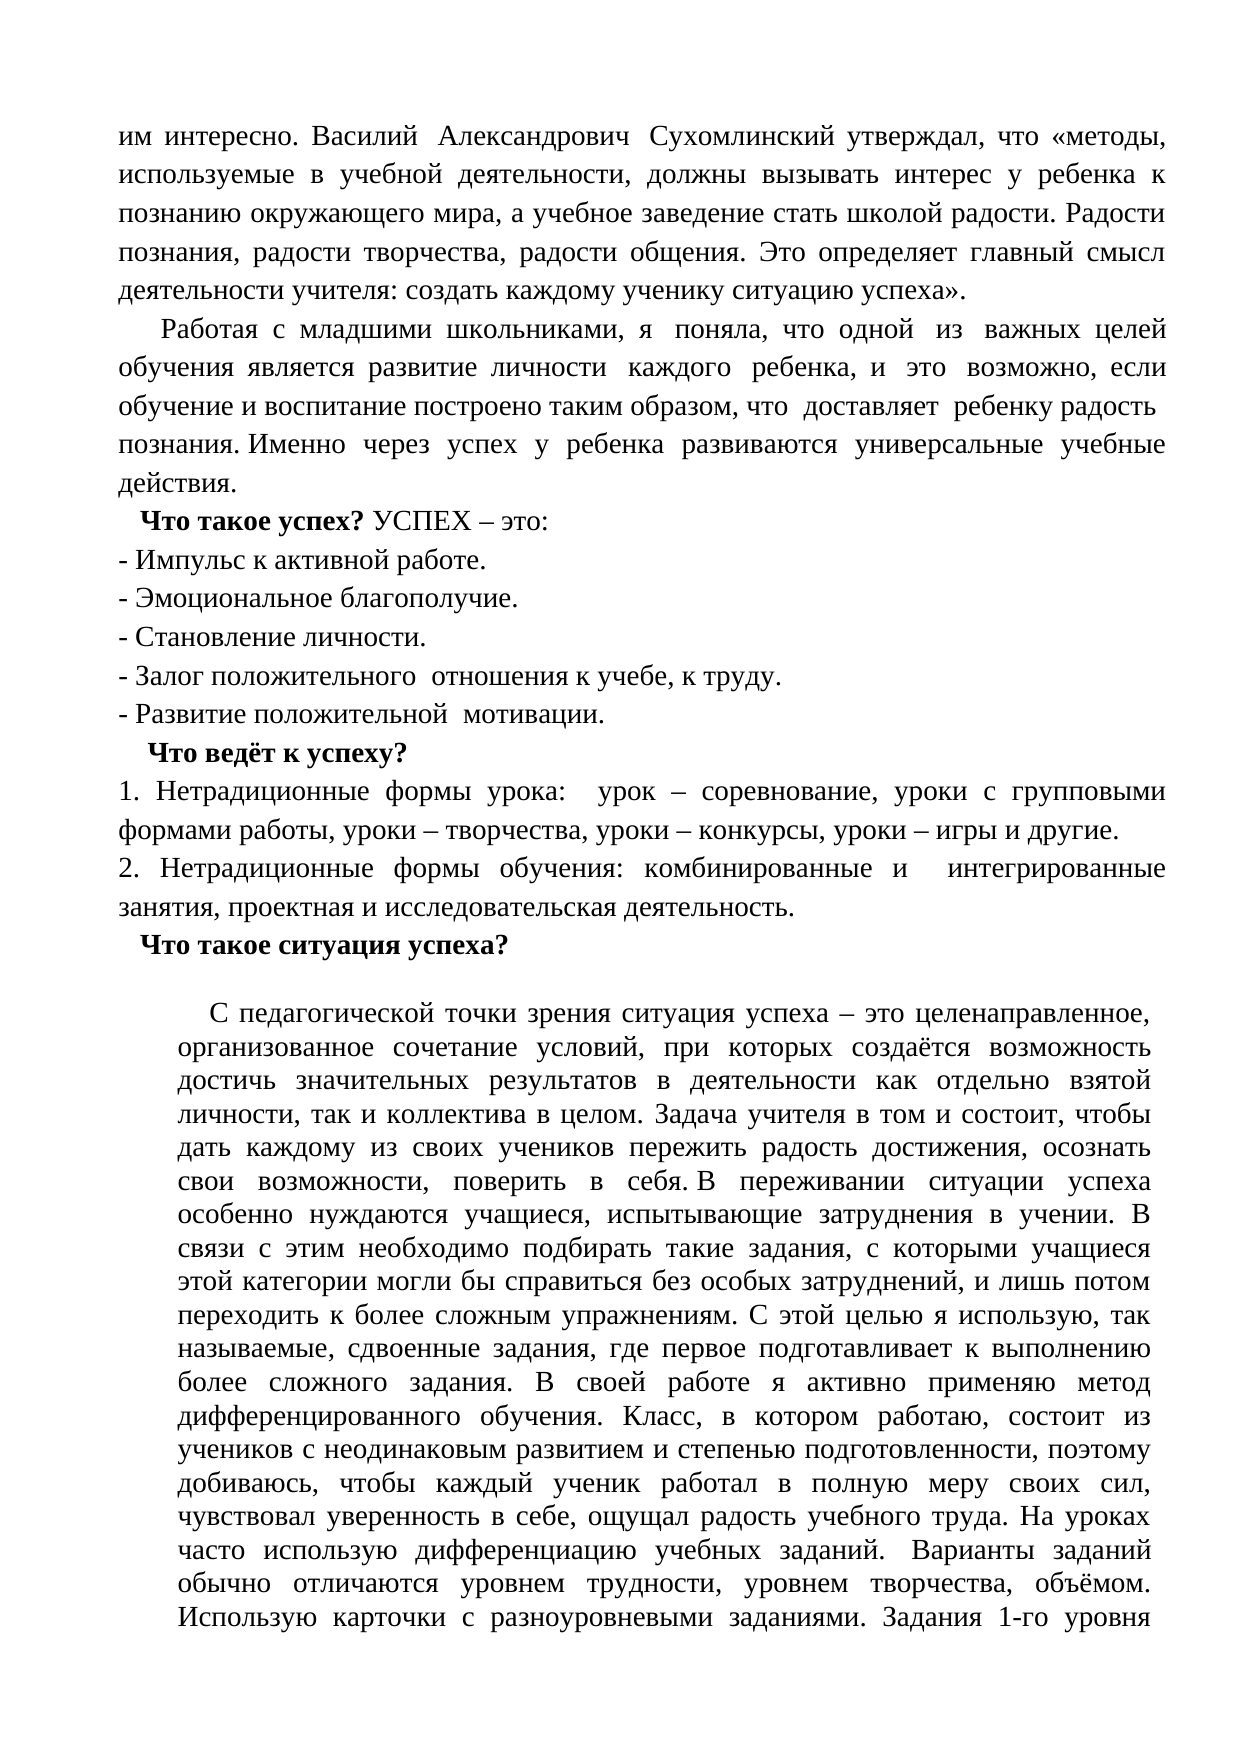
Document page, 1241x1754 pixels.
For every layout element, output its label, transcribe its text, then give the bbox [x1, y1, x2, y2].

text Что такое ситуация успеха? [118, 927, 1167, 961]
text Работая с младшими школьниками, я поняла, что одной из важных целей обучения является развитие личности каждого ребенка, и это возможно, если обучение и воспитание построено таким образом, что доставляет ребенку радость познания. Именно через успех у ребенка развиваются универсальные учебные действия. [118, 311, 1167, 498]
text - Залог положительного отношения к учебе, к труду. [118, 658, 1167, 691]
text - Эмоциональное благополучие. [118, 581, 1167, 614]
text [177, 995, 1152, 1632]
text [118, 118, 1166, 306]
text - Становление личности. [118, 619, 1167, 653]
text - Развитие положительной мотивации. Что ведёт к успеху? [118, 696, 1167, 768]
text - Импульс к активной работе. [118, 542, 1167, 576]
text Что такое успех? УСПЕХ – это: [118, 503, 1167, 537]
text 2. Нетрадиционные формы обучения: комбинированные и интегрированные занятия, проектная и исследовательская деятельность. [118, 850, 1167, 922]
text 1. Нетрадиционные формы урока: урок – соревнование, уроки с групповыми формами работы, уроки – творчества, уроки – конкурсы, уроки – игры и другие. [118, 773, 1167, 845]
